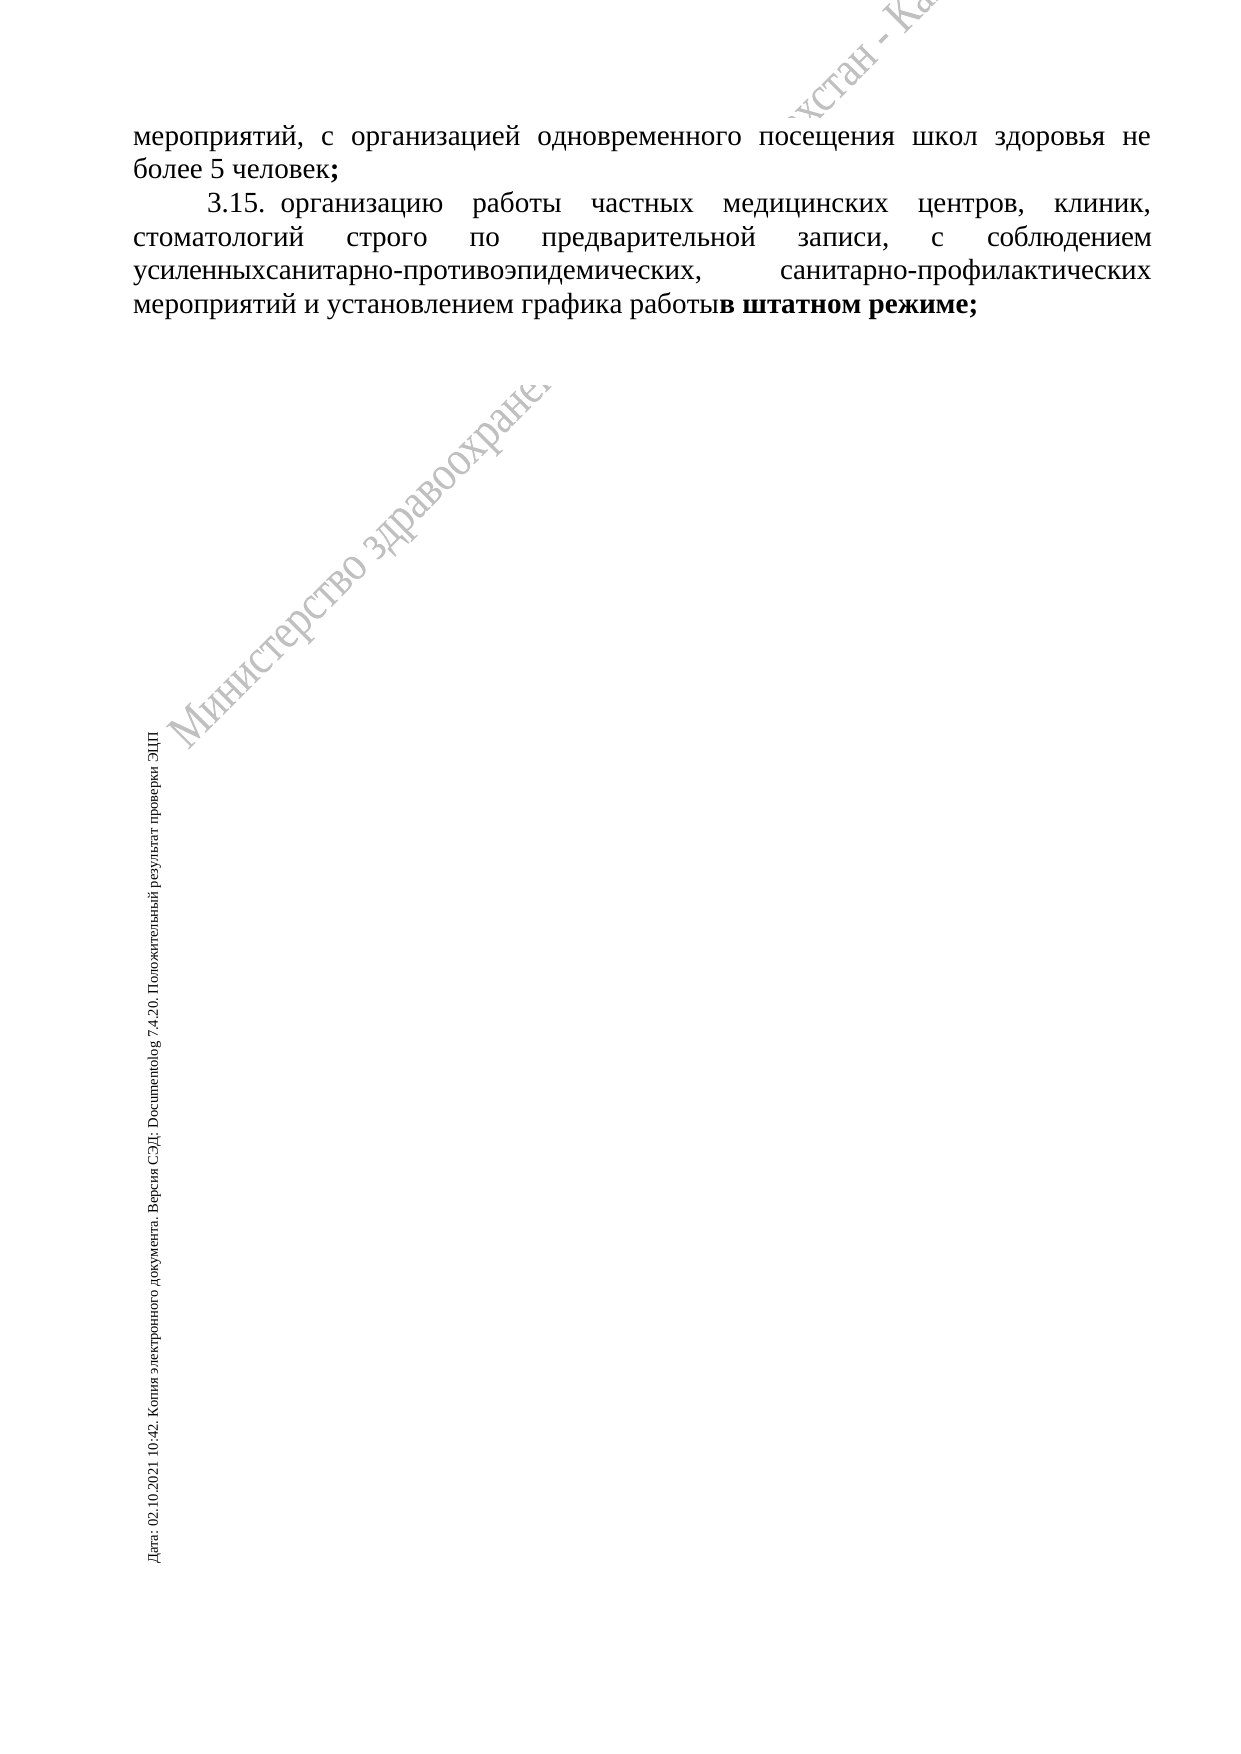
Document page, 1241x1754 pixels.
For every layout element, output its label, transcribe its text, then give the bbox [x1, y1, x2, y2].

list организацию работы объектов здравоохранения, оказывающих первичную медико-санитарную помощь, в штатном режиме с соблюдением усиленных санитарно-противоэпидемических, санитарно-профилактических мероприятий, с организацией одновременного посещения школ здоровья не более 5 человек; [133, 118, 1152, 185]
list организацию работы частных медицинских центров, клиник, стоматологий строго по предварительной записи, с соблюдением усиленныхсанитарно-противоэпидемических, санитарно-профилактических мероприятий и установлением графика работыв штатном режиме; [133, 185, 1152, 384]
